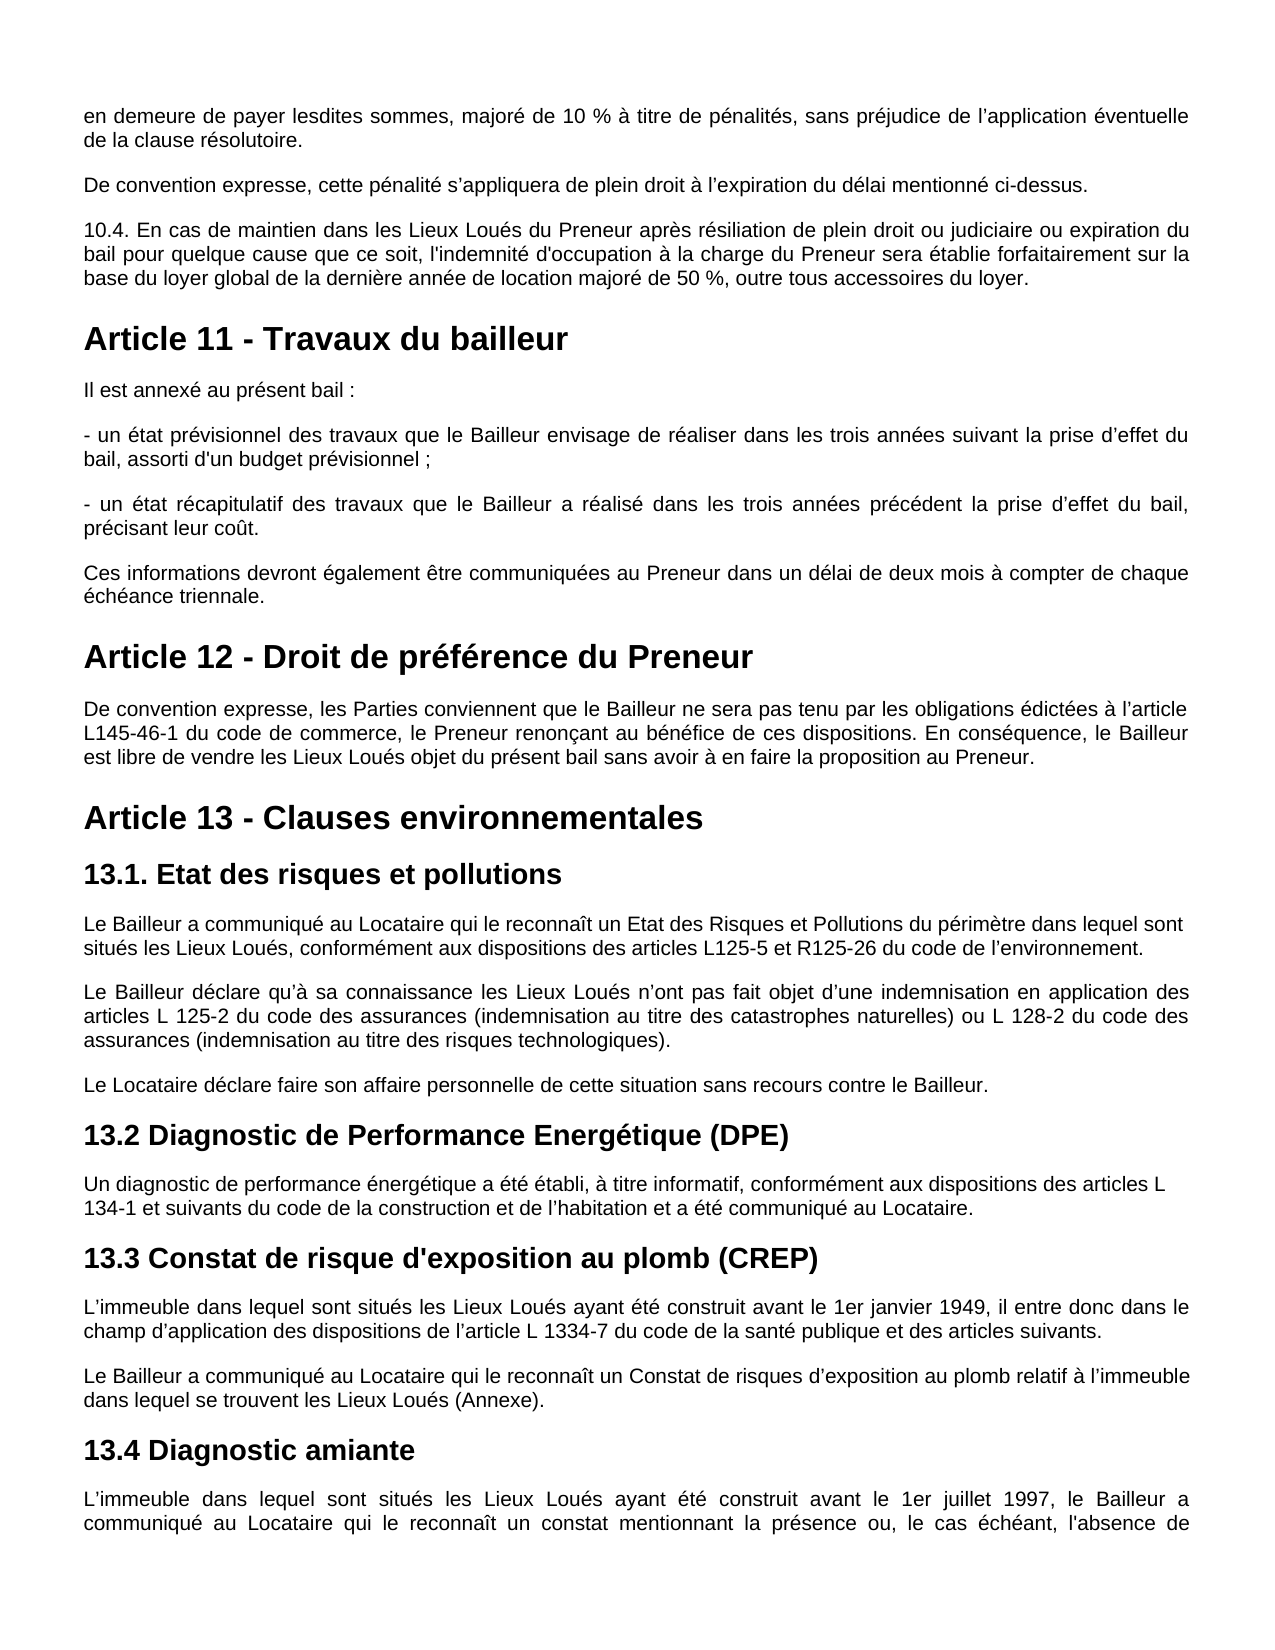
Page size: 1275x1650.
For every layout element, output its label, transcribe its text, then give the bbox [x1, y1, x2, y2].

subtitle 13.3 Constat de risque d'exposition au plomb (CREP) [83, 1241, 1192, 1274]
text - un état prévisionnel des travaux que le Bailleur envisage de réaliser dans les trois années suivant la prise d’effet du bail, assorti d'un budget prévisionnel ; [83, 423, 1192, 471]
text Un diagnostic de performance énergétique a été établi, à titre informatif, conformément aux dispositions des articles L 134-1 et suivants du code de la construction et de l’habitation et a été communiqué au Locataire. [83, 1172, 1192, 1220]
text L’immeuble dans lequel sont situés les Lieux Loués ayant été construit avant le 1er janvier 1949, il entre donc dans le champ d’application des dispositions de l’article L 1334-7 du code de la santé publique et des articles suivants. [83, 1295, 1192, 1343]
subtitle 13.1. Etat des risques et pollutions [83, 857, 1192, 891]
subtitle Article 11 - Travaux du bailleur [83, 319, 1192, 357]
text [83, 104, 1192, 152]
text Le Bailleur a communiqué au Locataire qui le reconnaît un Etat des Risques et Pollutions du périmètre dans lequel sont situés les Lieux Loués, conformément aux dispositions des articles L125-5 et R125-26 du code de l’environnement. [83, 911, 1192, 959]
text - un état récapitulatif des travaux que le Bailleur a réalisé dans les trois années précédent la prise d’effet du bail, précisant leur coût. [83, 492, 1192, 539]
text Le Bailleur déclare qu’à sa connaissance les Lieux Loués n’ont pas fait objet d’une indemnisation en application des articles L 125-2 du code des assurances (indemnisation au titre des catastrophes naturelles) ou L 128-2 du code des assurances (indemnisation au titre des risques technologiques). [83, 980, 1192, 1052]
subtitle 13.4 Diagnostic amiante [83, 1433, 1192, 1466]
text Ces informations devront également être communiquées au Preneur dans un délai de deux mois à compter de chaque échéance triennale. [83, 560, 1192, 608]
text Il est annexé au présent bail : [83, 378, 1192, 402]
subtitle 13.2 Diagnostic de Performance Energétique (DPE) [83, 1118, 1192, 1151]
subtitle Article 13 - Clauses environnementales [83, 798, 1192, 836]
text De convention expresse, les Parties conviennent que le Bailleur ne sera pas tenu par les obligations édictées à l’article L145-46-1 du code de commerce, le Preneur renonçant au bénéfice de ces dispositions. En conséquence, le Bailleur est libre de vendre les Lieux Loués objet du présent bail sans avoir à en faire la proposition au Preneur. [83, 697, 1189, 768]
subtitle Article 12 - Droit de préférence du Preneur [83, 637, 1192, 676]
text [83, 1487, 1192, 1535]
text 10.4. En cas de maintien dans les Lieux Loués du Preneur après résiliation de plein droit ou judiciaire ou expiration du bail pour quelque cause que ce soit, l'indemnité d'occupation à la charge du Preneur sera établie forfaitairement sur la base du loyer global de la dernière année de location majoré de 50 %, outre tous accessoires du loyer. [83, 218, 1192, 289]
text De convention expresse, cette pénalité s’appliquera de plein droit à l’expiration du délai mentionné ci-dessus. [83, 173, 1192, 197]
text Le Bailleur a communiqué au Locataire qui le reconnaît un Constat de risques d’exposition au plomb relatif à l’immeuble dans lequel se trouvent les Lieux Loués (Annexe). [83, 1364, 1192, 1412]
text Le Locataire déclare faire son affaire personnelle de cette situation sans recours contre le Bailleur. [83, 1073, 1192, 1097]
